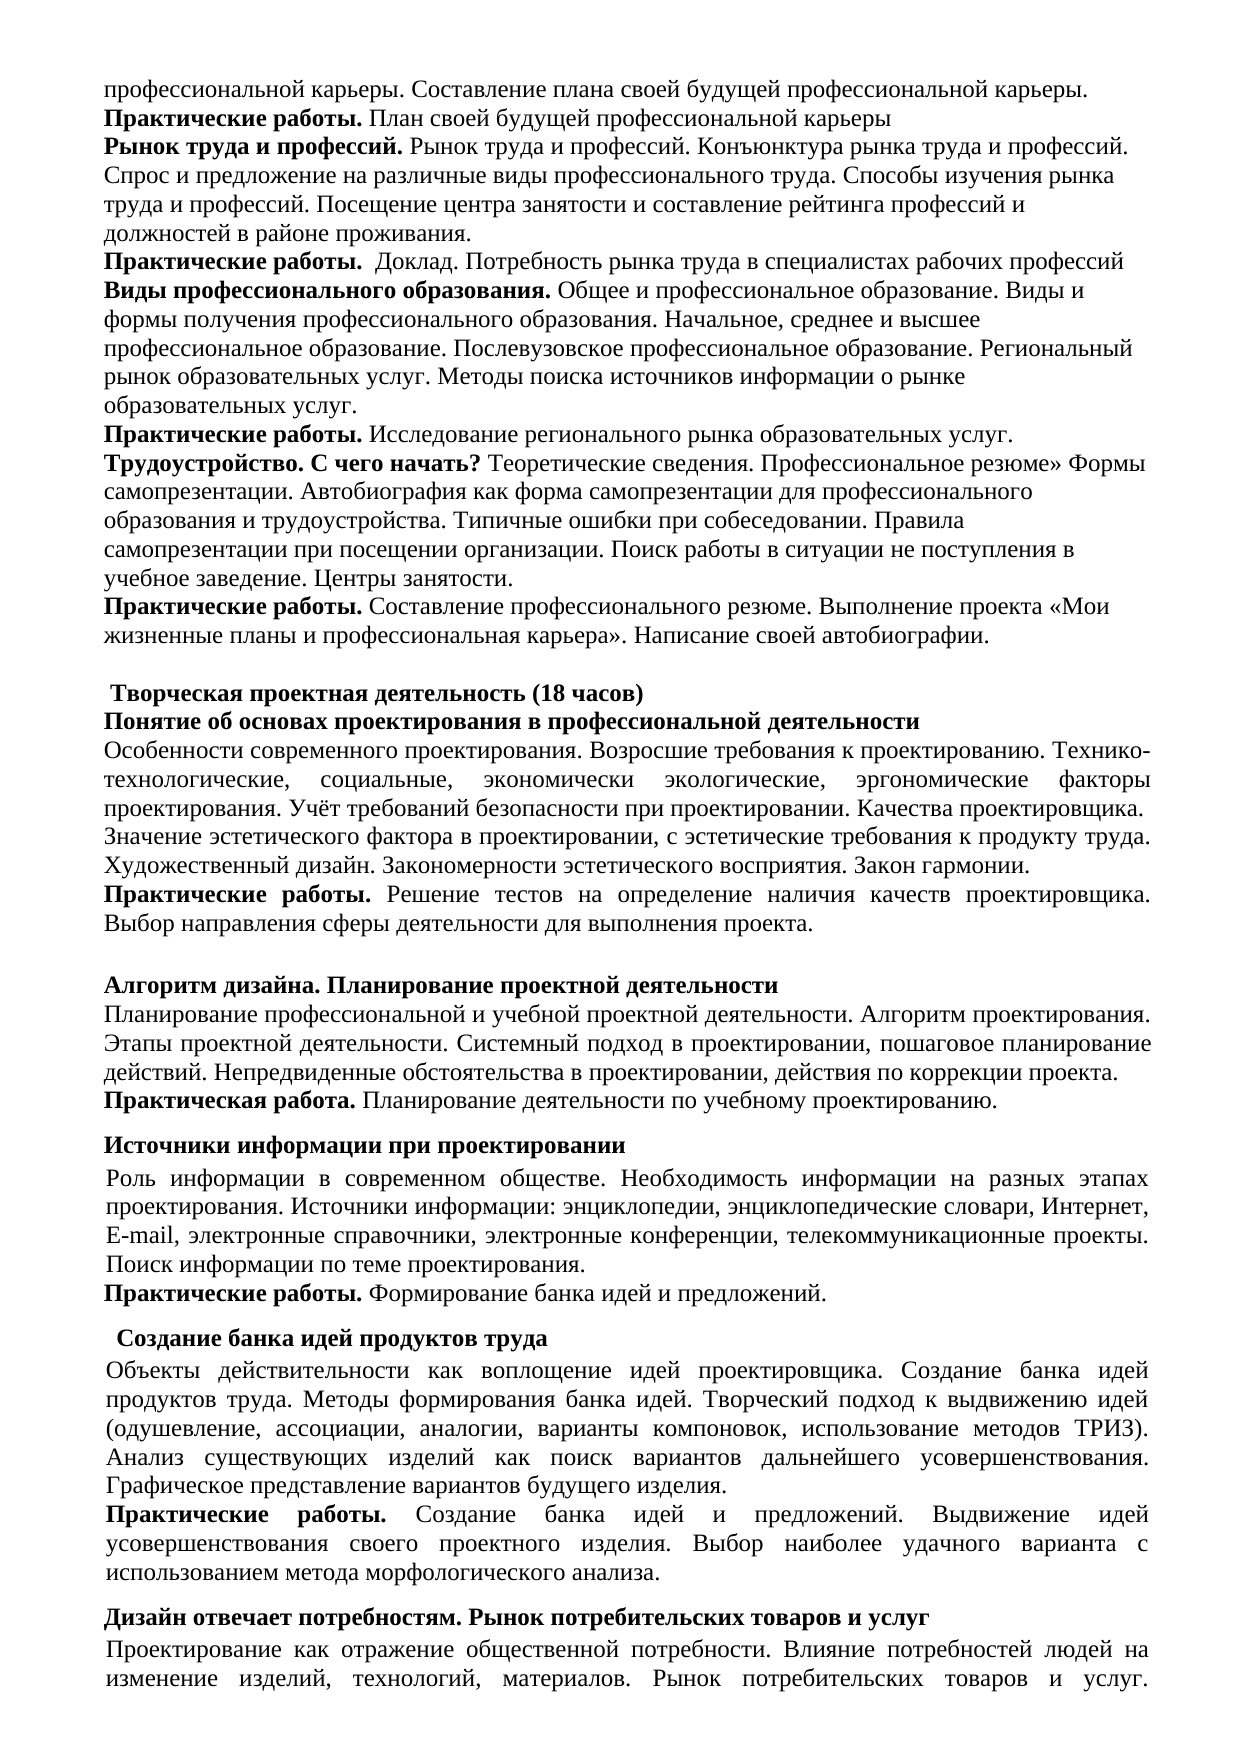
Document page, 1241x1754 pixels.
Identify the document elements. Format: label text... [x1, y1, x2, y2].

text Объекты действительности как воплощение идей проектировщика. Создание банка идей продуктов труда. Методы формирования банка идей. Творческий подход к выдвижению идей (одушевление, ассоциации, аналогии, варианты компоновок, использование методов ТРИЗ). Анализ существующих изделий как поиск вариантов дальнейшего усовершенствования. Графическое представление вариантов будущего изделия. [106, 1355, 1149, 1499]
text Практические работы. Исследование регионального рынка образовательных услуг. [103, 419, 1152, 448]
text Роль информации в современном обществе. Необходимость информации на разных этапах проектирования. Источники информации: энциклопедии, энциклопедические словари, Интернет, E-mail, электронные справочники, электронные конференции, телекоммуникационные проекты. Поиск информации по теме проектирования. [106, 1163, 1149, 1278]
text Практические работы. Формирование банка идей и предложений. [368, 1278, 1149, 1306]
text Создание банка идей продуктов труда [103, 1323, 1152, 1351]
text Значение эстетического фактора в проектировании, с эстетические требования к продукту труда. Художественный дизайн. Закономерности эстетического восприятия. Закон гармонии. [103, 821, 1152, 879]
text Виды профессионального образования. Общее и профессиональное образование. Виды и формы получения профессионального образования. Начальное, среднее и высшее профессиональное образование. Послевузовское профессиональное образование. Региональный рынок образовательных услуг. Методы поиска источников информации о рынке образовательных услуг. [103, 275, 1152, 419]
text Рынок труда и профессий. Рынок труда и профессий. Конъюнктура рынка труда и профессий. Спрос и предложение на различные виды профессионального труда. Способы изучения рынка труда и профессий. Посещение центра занятости и составление рейтинга профессий и должностей в районе проживания. [103, 131, 1152, 246]
text Алгоритм дизайна. Планирование проектной деятельности [103, 970, 1026, 999]
text Практические работы. Создание банка идей и предложений. Выдвижение идей усовершенствования своего проектного изделия. Выбор наиболее удачного варианта с использованием метода морфологического анализа. [106, 1499, 1149, 1585]
text Практические работы. Доклад. Потребность рынка труда в специалистах рабочих профессий [103, 246, 1152, 275]
text Особенности современного проектирования. Возросшие требования к проектированию. Технико-технологические, социальные, экономически экологические, эргономические факторы проектирования. Учёт требований безопасности при проектировании. Качества проектировщика. [103, 735, 1152, 821]
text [106, 1634, 1149, 1692]
text Практические работы. Составление профессионального резюме. Выполнение проекта «Мои жизненные планы и профессиональная карьера». Написание своей автобиографии. [103, 591, 1152, 649]
text Творческая проектная деятельность (18 часов) [103, 678, 1152, 706]
text Трудоустройство. С чего начать? Теоретические сведения. Профессиональное резюме» Формы самопрезентации. Автобиография как форма самопрезентации для профессионального образования и трудоустройства. Типичные ошибки при собеседовании. Правила самопрезентации при посещении организации. Поиск работы в ситуации не поступления в учебное заведение. Центры занятости. [103, 448, 1152, 591]
text Источники информации при проектировании [103, 1130, 1152, 1159]
text Дизайн отвечает потребностям. Рынок потребительских товаров и услуг [103, 1602, 1152, 1630]
text Практические работы. Решение тестов на определение наличия качеств проектировщика. Выбор направления сферы деятельности для выполнения проекта. [103, 879, 1152, 936]
text Практическая работа. Планирование деятельности по учебному проектированию. [362, 1085, 1149, 1114]
text Практические работы. План своей будущей профессиональной карьеры [103, 103, 1152, 131]
text Понятие об основах проектирования в профессиональной деятельности [103, 706, 1152, 735]
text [103, 74, 1152, 103]
text Планирование профессиональной и учебной проектной деятельности. Алгоритм проектирования. Этапы проектной деятельности. Системный подход в проектировании, пошаговое планирование действий. Непредвиденные обстоятельства в проектировании, действия по коррекции проекта. [103, 999, 1152, 1085]
